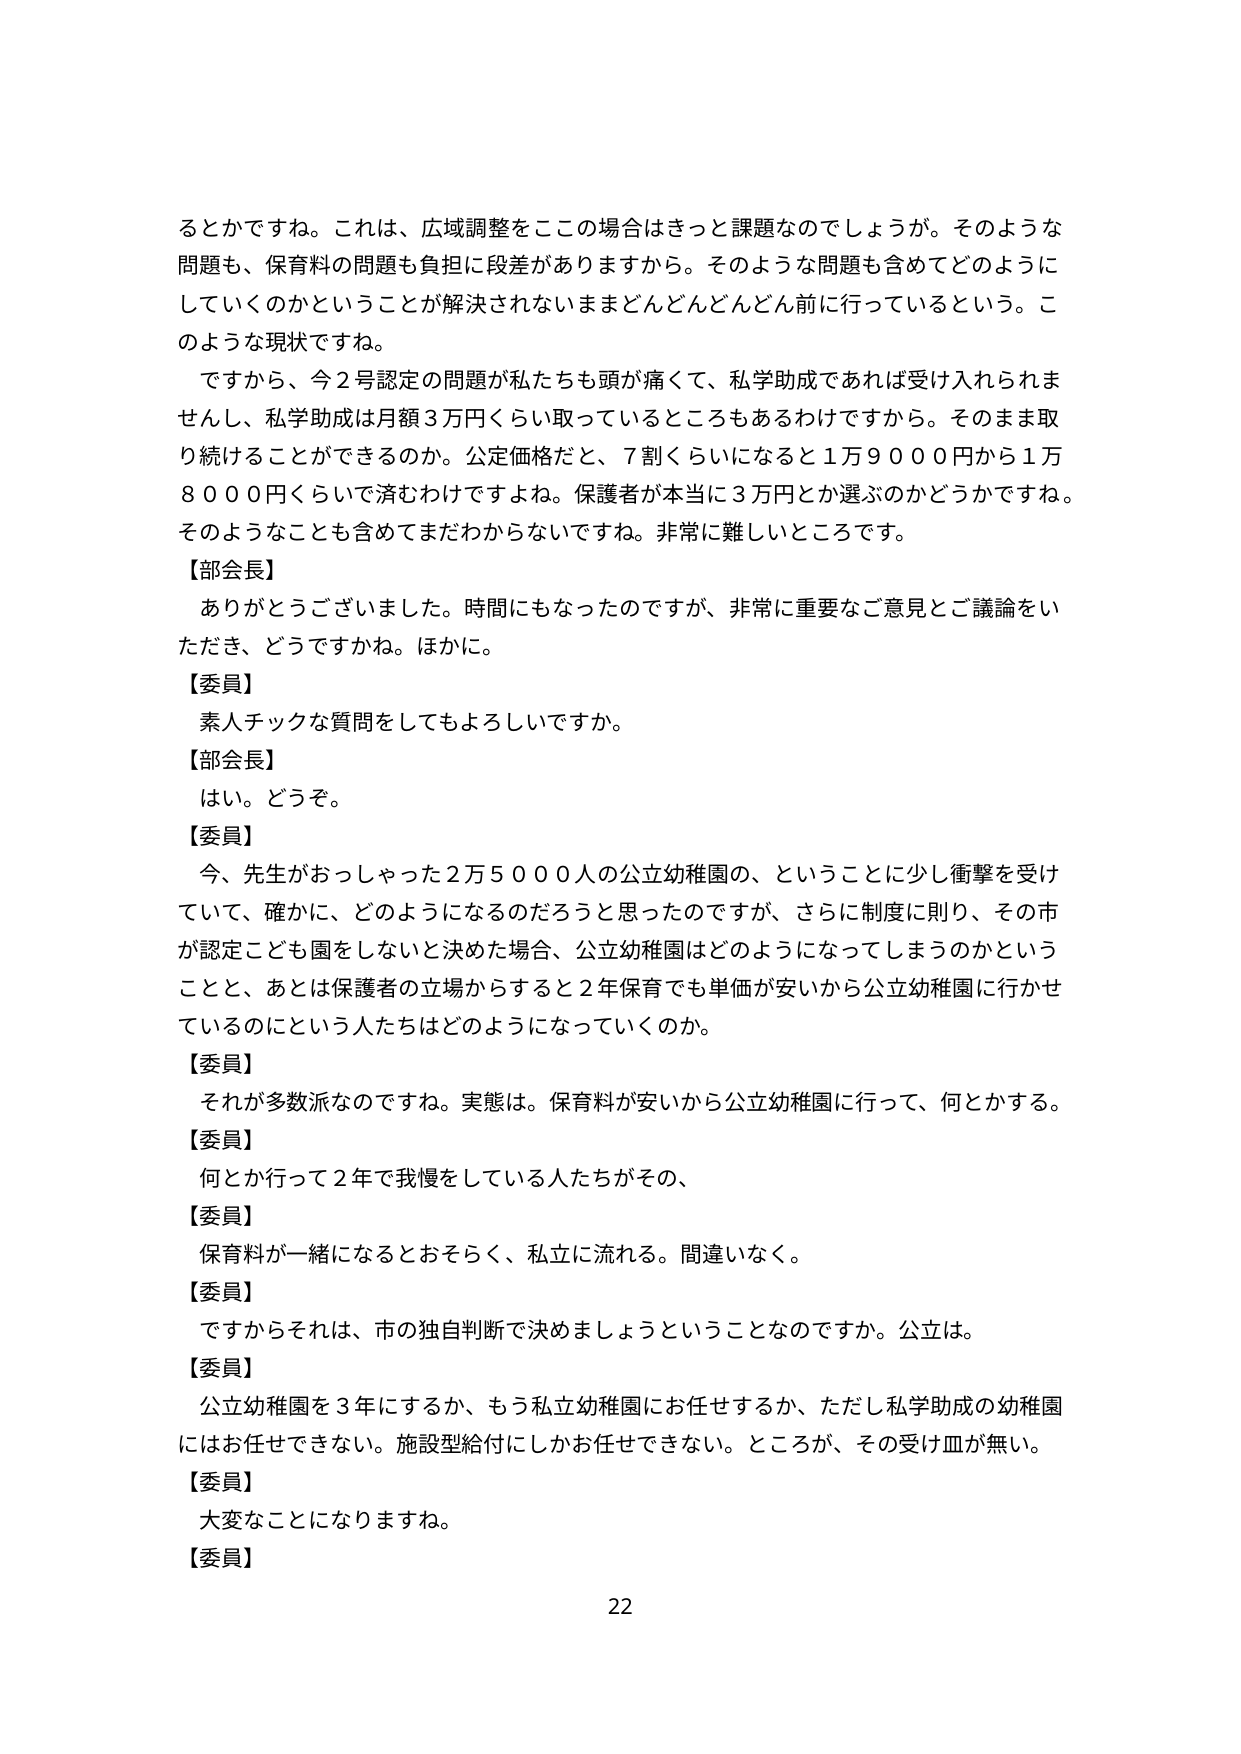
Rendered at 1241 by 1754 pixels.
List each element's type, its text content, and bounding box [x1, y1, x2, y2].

text 【部会長】 [177, 740, 1063, 778]
text 【委員】 [177, 664, 1063, 702]
text ですからそれは、市の独自判断で決めましょうということなのですか。公立は。 [177, 1310, 1063, 1348]
text 【委員】 [177, 1196, 1063, 1234]
text 【委員】 [177, 1272, 1063, 1310]
text 公立幼稚園を３年にするか、もう私立幼稚園にお任せするか、ただし私学助成の幼稚園にはお任せできない。施設型給付にしかお任せできない。ところが、その受け皿が無い。 [177, 1386, 1063, 1462]
text 【委員】 [177, 816, 1063, 854]
text 【委員】 [177, 1044, 1063, 1082]
text はい。どうぞ。 [177, 778, 1063, 816]
text 【委員】 [177, 1120, 1063, 1158]
text 素人チックな質問をしてもよろしいですか。 [177, 702, 1063, 740]
text 何とか行って２年で我慢をしている人たちがその、 [177, 1158, 1063, 1196]
text 今、先生がおっしゃった２万５０００人の公立幼稚園の、ということに少し衝撃を受けていて、確かに、どのようになるのだろうと思ったのですが、さらに制度に則り、その市が認定こども園をしないと決めた場合、公立幼稚園はどのようになってしまうのかということと、あとは保護者の立場からすると２年保育でも単価が安いから公立幼稚園に行かせているのにという人たちはどのようになっていくのか。 [177, 854, 1063, 1044]
text 【委員】 [177, 1538, 1063, 1576]
text それが多数派なのですね。実態は。保育料が安いから公立幼稚園に行って、何とかする。 [177, 1082, 1063, 1120]
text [177, 207, 1063, 359]
text 【委員】 [177, 1462, 1063, 1500]
text 大変なことになりますね。 [177, 1500, 1063, 1538]
text ありがとうございました。時間にもなったのですが、非常に重要なご意見とご議論をいただき、どうですかね。ほかに。 [177, 588, 1063, 664]
text 保育料が一緒になるとおそらく、私立に流れる。間違いなく。 [177, 1234, 1063, 1272]
text ですから、今２号認定の問題が私たちも頭が痛くて、私学助成であれば受け入れられませんし、私学助成は月額３万円くらい取っているところもあるわけですから。そのまま取り続けることができるのか。公定価格だと、７割くらいになると１万９０００円から１万８０００円くらいで済むわけですよね。保護者が本当に３万円とか選ぶのかどうかですね。そのようなことも含めてまだわからないですね。非常に難しいところです。 [177, 359, 1063, 549]
text 【部会長】 [177, 549, 1063, 588]
text 【委員】 [177, 1348, 1063, 1386]
